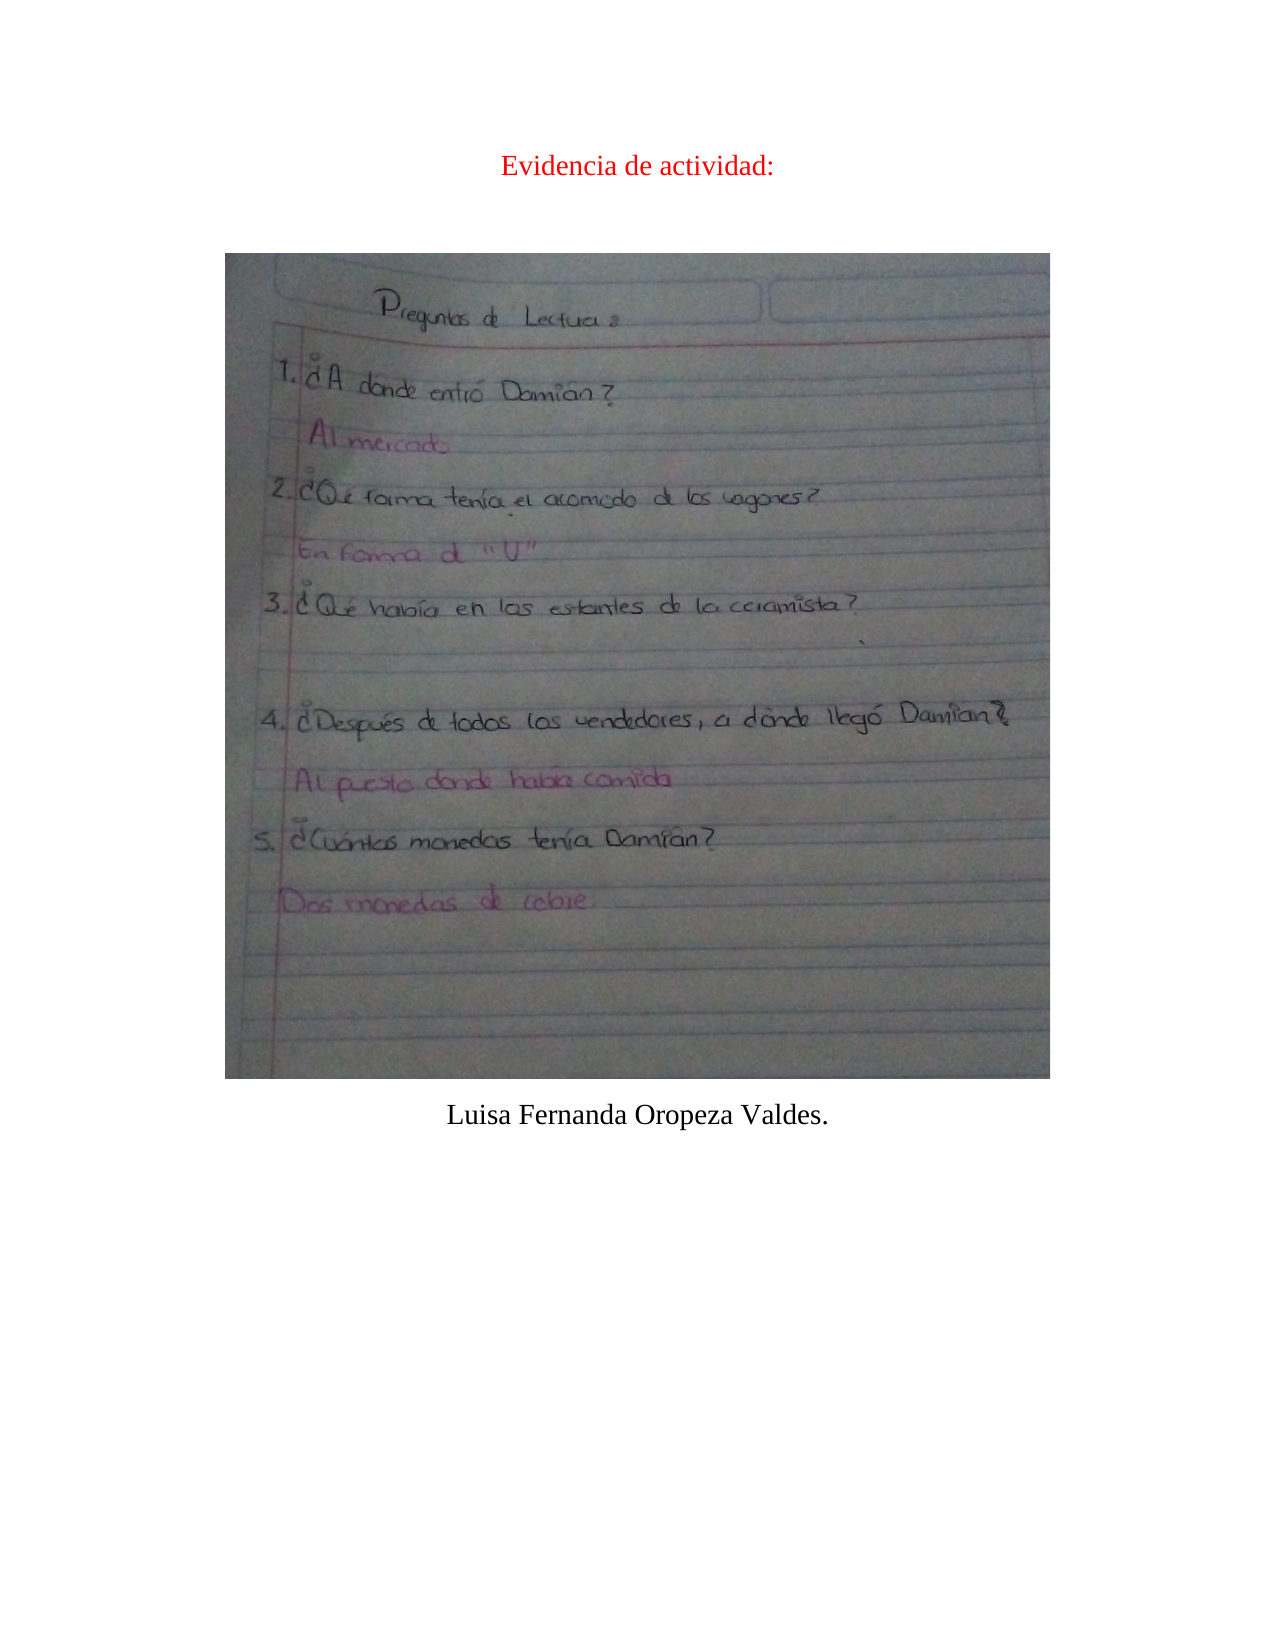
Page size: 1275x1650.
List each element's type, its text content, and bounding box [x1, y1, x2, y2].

text Luisa Fernanda Oropeza Valdes. [177, 1097, 1098, 1131]
text Evidencia de actividad: [177, 148, 1098, 181]
picture [225, 253, 1050, 1079]
